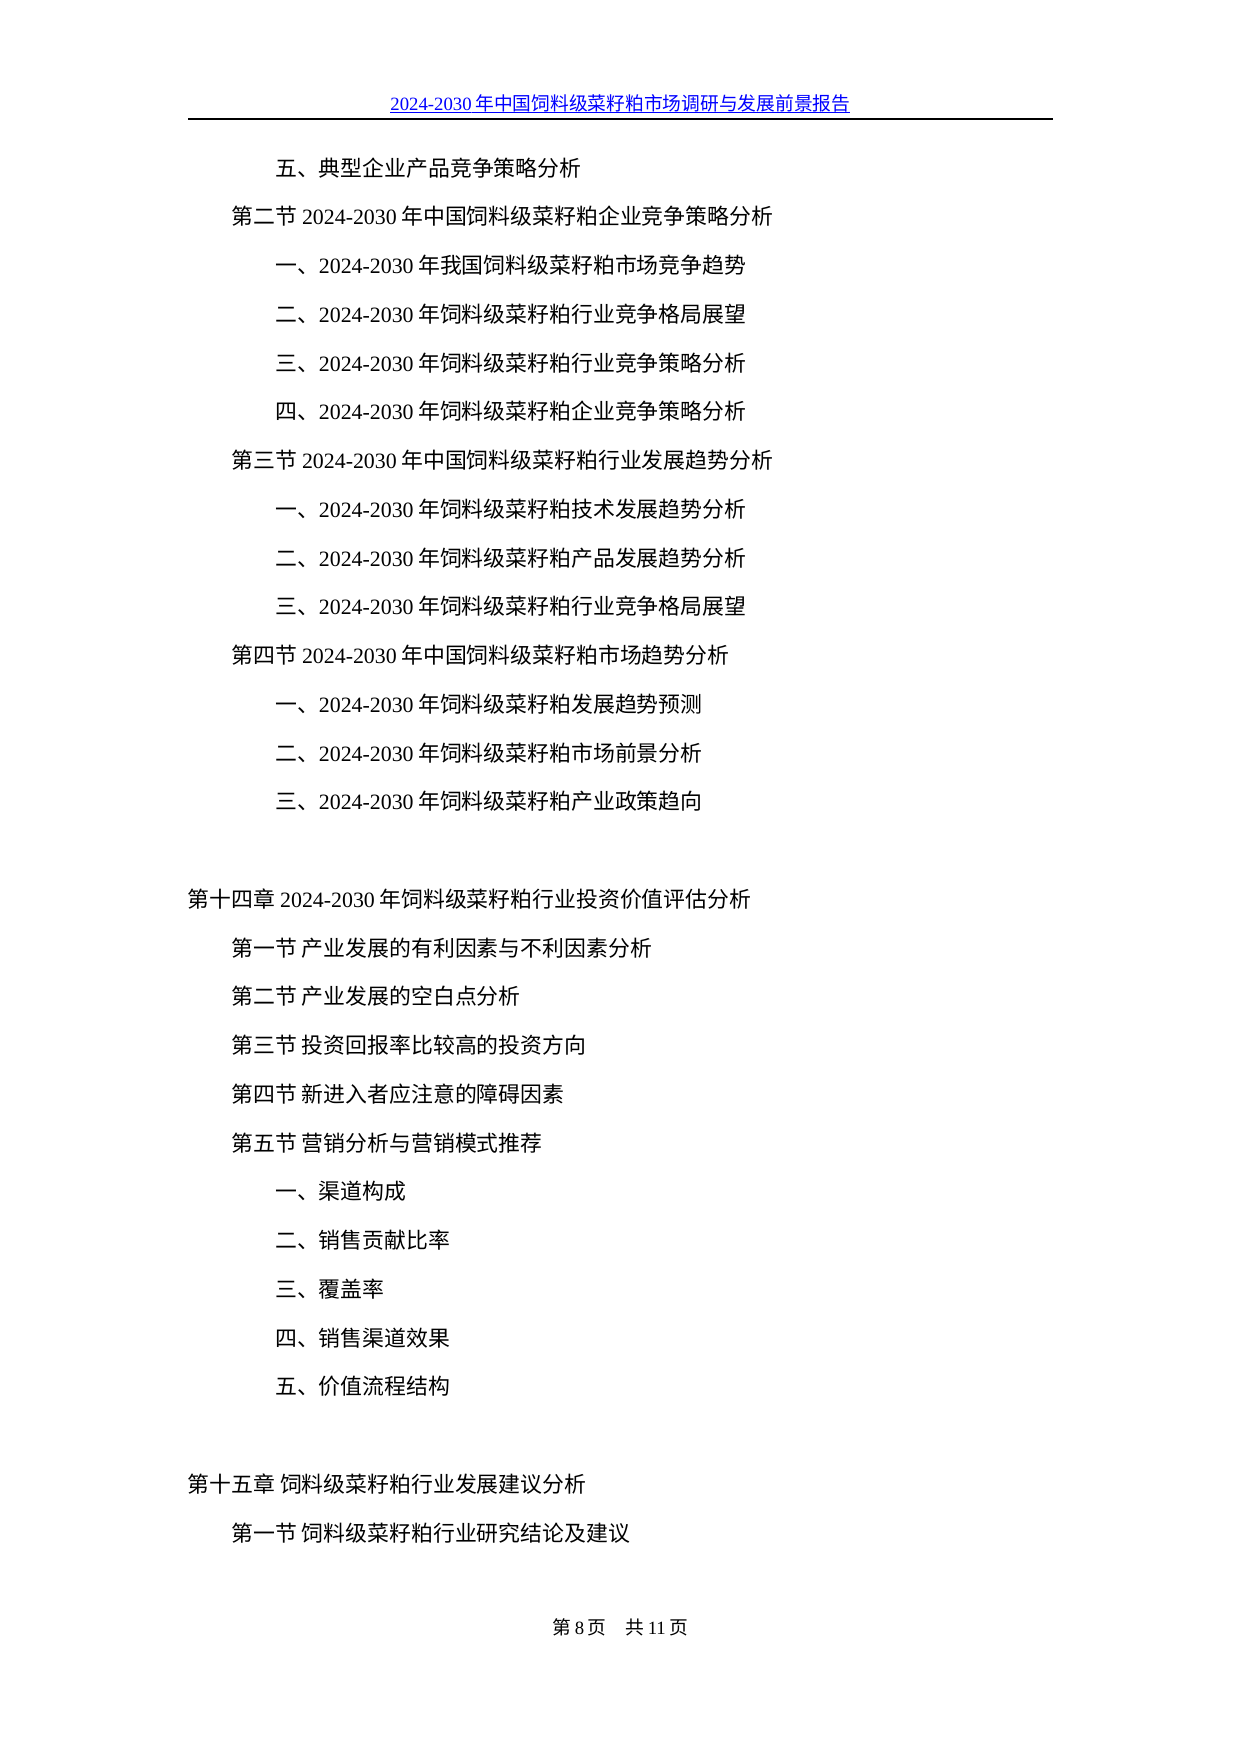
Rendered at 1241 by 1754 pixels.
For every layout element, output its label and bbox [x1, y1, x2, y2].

text [187, 150, 1053, 1548]
